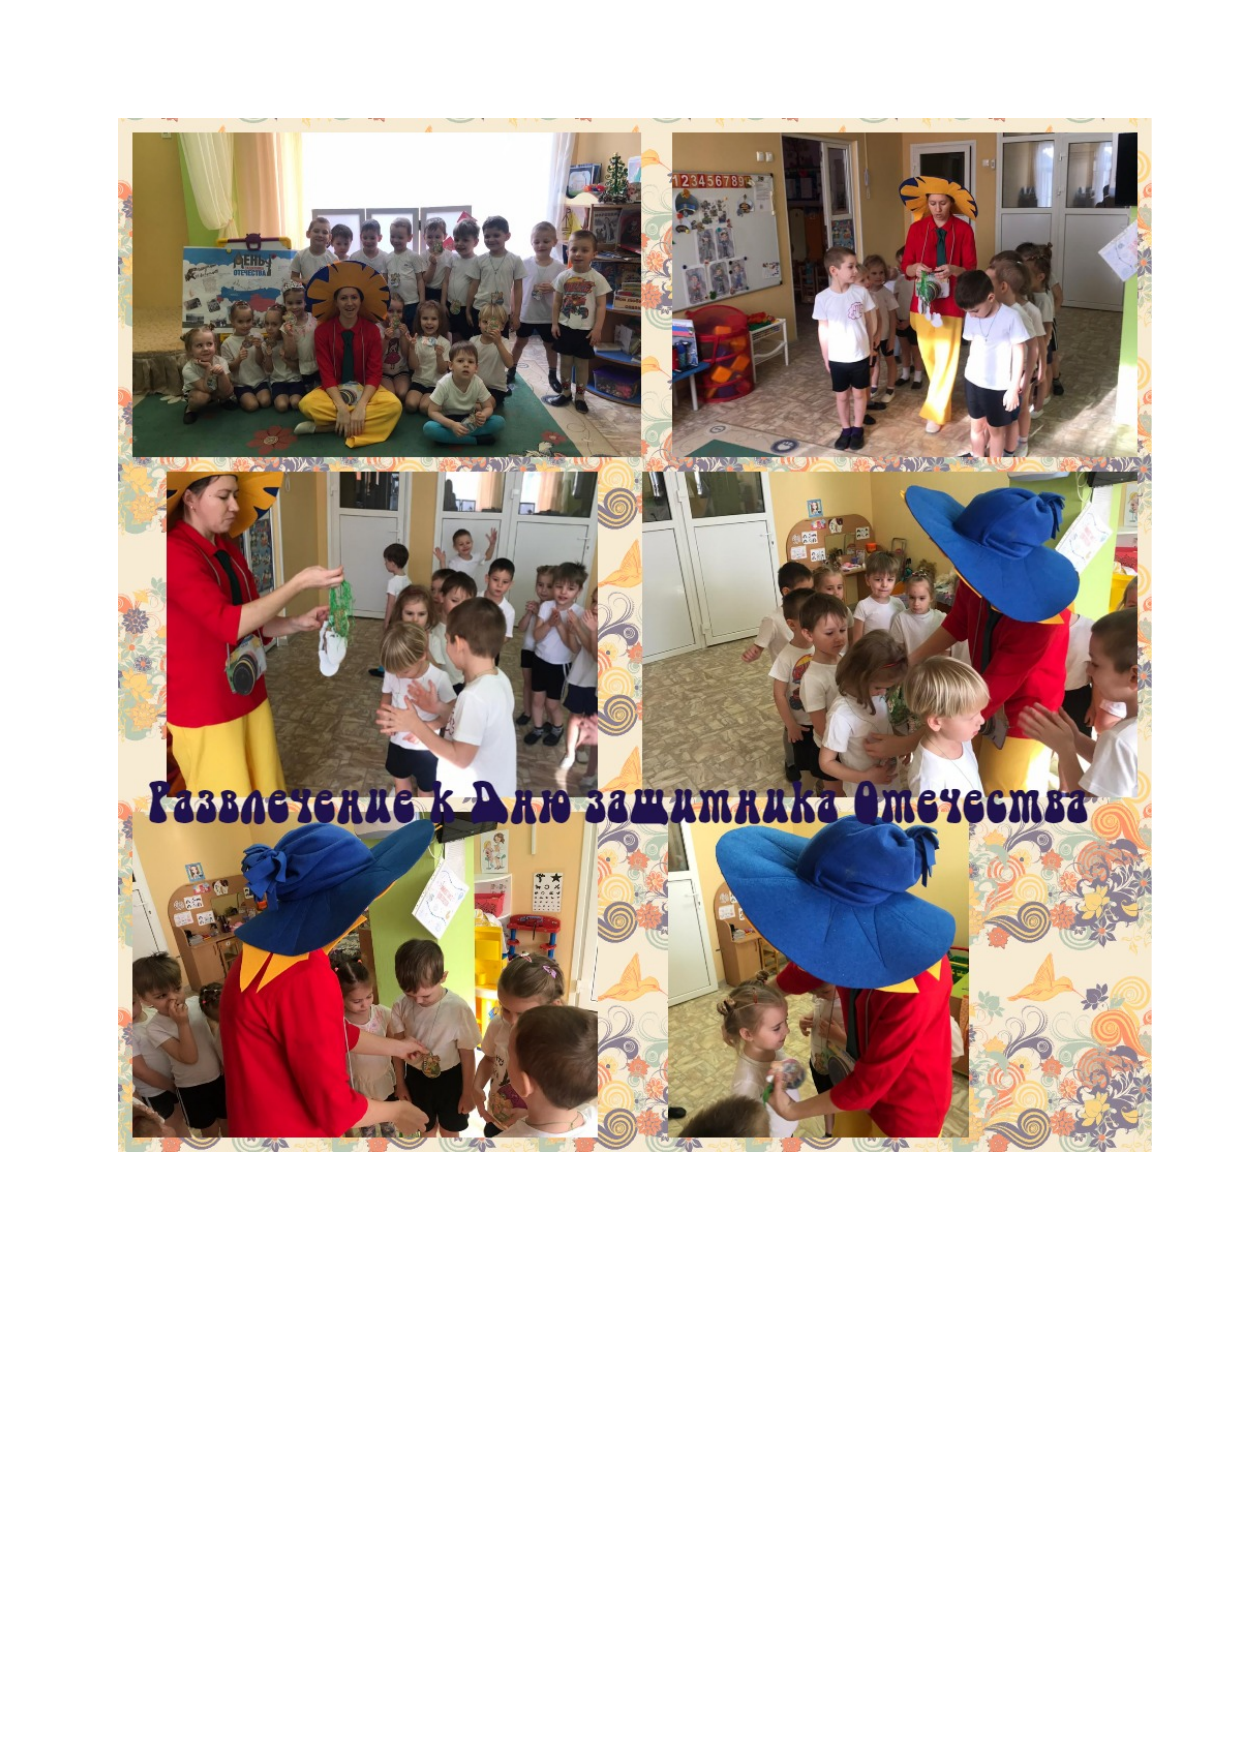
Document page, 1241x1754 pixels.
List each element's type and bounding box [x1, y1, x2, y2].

picture [118, 118, 1152, 1152]
